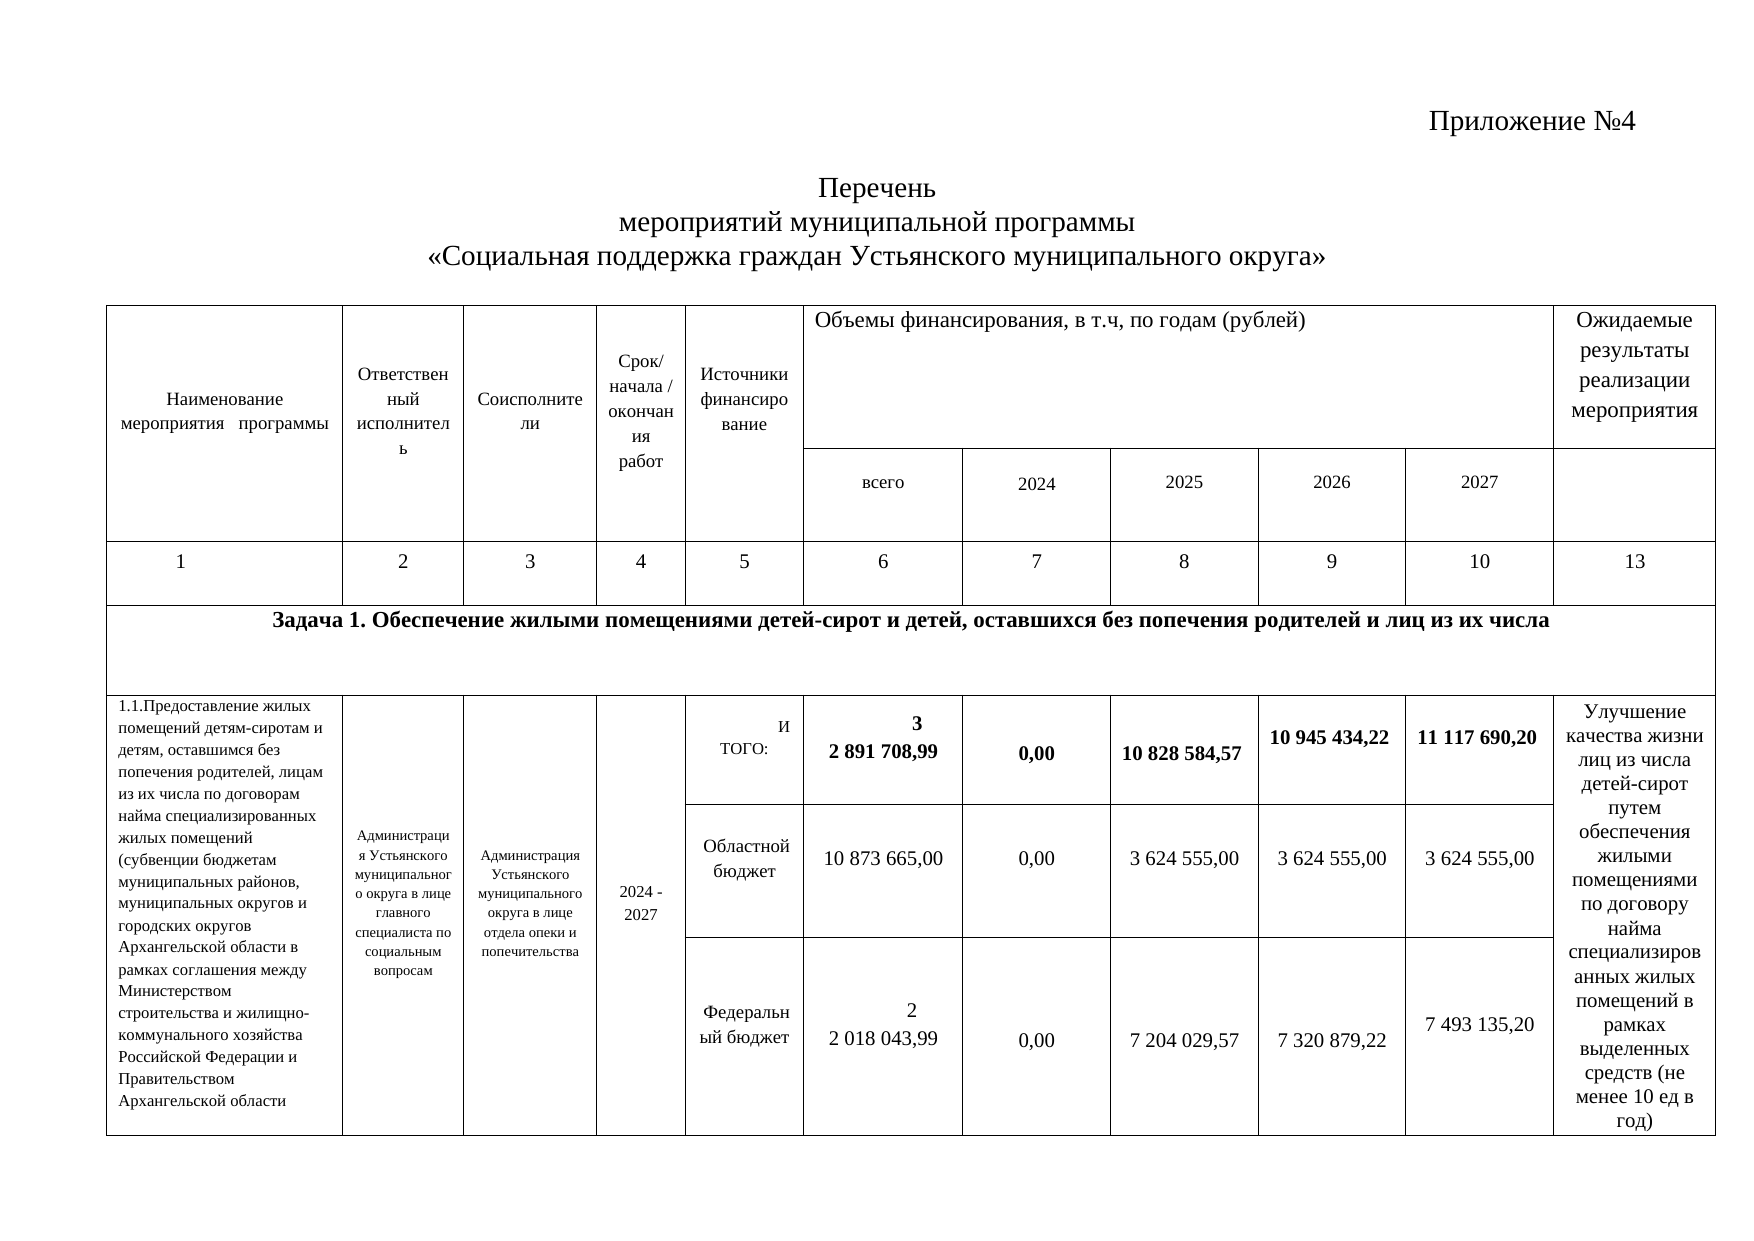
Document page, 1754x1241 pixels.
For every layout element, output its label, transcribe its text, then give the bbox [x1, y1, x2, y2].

table_cell Администрация Устьянского муниципального округа в лице отдела опеки и попечительства [464, 696, 596, 1135]
table_cell 10 945 434,22 [1259, 696, 1405, 804]
table_cell 3 [464, 542, 596, 605]
table_cell 7 320 879,22 [1259, 938, 1405, 1135]
table_cell 2026 [1259, 449, 1405, 541]
table_header Ожидаемые результаты реализации мероприятия [1554, 306, 1715, 447]
table_cell Улучшение качества жизни лиц из числа детей-сирот путем обеспечения жилыми помещениями по договору найма специализированных жилых помещений в рамках выделенных средств (не менее 10 ед в год) [1554, 696, 1715, 1135]
table_cell 0,00 [963, 805, 1110, 937]
table_cell 1.1.Предоставление жилых помещений детям-сиротам и детям, оставшимся без попечения родителей, лицам из их числа по договорам найма специализированных жилых помещений (субвенции бюджетам муниципальных районов, муниципальных округов и городских округов Архангельской области в рамках соглашения между Министерством строительства и жилищно-коммунального хозяйства Российской Федерации и Правительством Архангельской области [107, 696, 342, 1135]
table_cell 2024 -2027 [597, 696, 685, 1135]
text «Социальная поддержка граждан Устьянского муниципального округа» [118, 238, 1636, 271]
table_cell 3 624 555,00 [1111, 805, 1258, 937]
table_cell 10 873 665,00 [804, 805, 962, 937]
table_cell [343, 696, 463, 1135]
table_cell 2027 [1406, 449, 1553, 541]
table_cell 2 [343, 542, 463, 605]
text мероприятий муниципальной программы [118, 204, 1636, 238]
table_cell 0,00 [963, 696, 1110, 804]
table_cell Федеральный бюджет [686, 938, 803, 1135]
table_cell 7 493 135,20 [1406, 938, 1553, 1135]
table_cell 0,00 [963, 938, 1110, 1135]
table_header Соисполнители [464, 306, 596, 541]
table_cell 1 [107, 542, 342, 605]
table_header Срок/ начала / окончания работ [597, 306, 685, 541]
table_cell всего [804, 449, 962, 541]
table_cell 8 [1111, 542, 1258, 605]
table_cell 5 [686, 542, 803, 605]
table_cell 22 018 043,99 [804, 938, 962, 1135]
table_cell 3 624 555,00 [1259, 805, 1405, 937]
table_cell Областной бюджет [686, 805, 803, 937]
table_header Наименование мероприятия программы [107, 306, 342, 541]
table_header Источники финансирование [686, 306, 803, 541]
table_cell 32 891 708,99 [804, 696, 962, 804]
table_cell 9 [1259, 542, 1405, 605]
table_cell [1554, 449, 1715, 541]
table_cell 4 [597, 542, 685, 605]
table_cell 2025 [1111, 449, 1258, 541]
table_cell 2024 [963, 449, 1110, 541]
table_cell Задача 1. Обеспечение жилыми помещениями детей-сирот и детей, оставшихся без попечения родителей и лиц из их числа [107, 606, 1715, 694]
table_cell 10 828 584,57 [1111, 696, 1258, 804]
table_cell ИТОГО: [686, 696, 803, 804]
table_cell 13 [1554, 542, 1715, 605]
table_cell 6 [804, 542, 962, 605]
table_cell 11 117 690,20 [1406, 696, 1553, 804]
table_cell 7 [963, 542, 1110, 605]
table_header Ответственный исполнитель [343, 306, 463, 541]
table_cell 10 [1406, 542, 1553, 605]
text Перечень [118, 171, 1636, 204]
table_header Объемы финансирования, в т.ч, по годам (рублей) [804, 306, 1553, 447]
text Приложение №4 [118, 103, 1636, 137]
table_cell 3 624 555,00 [1406, 805, 1553, 937]
table_cell 7 204 029,57 [1111, 938, 1258, 1135]
